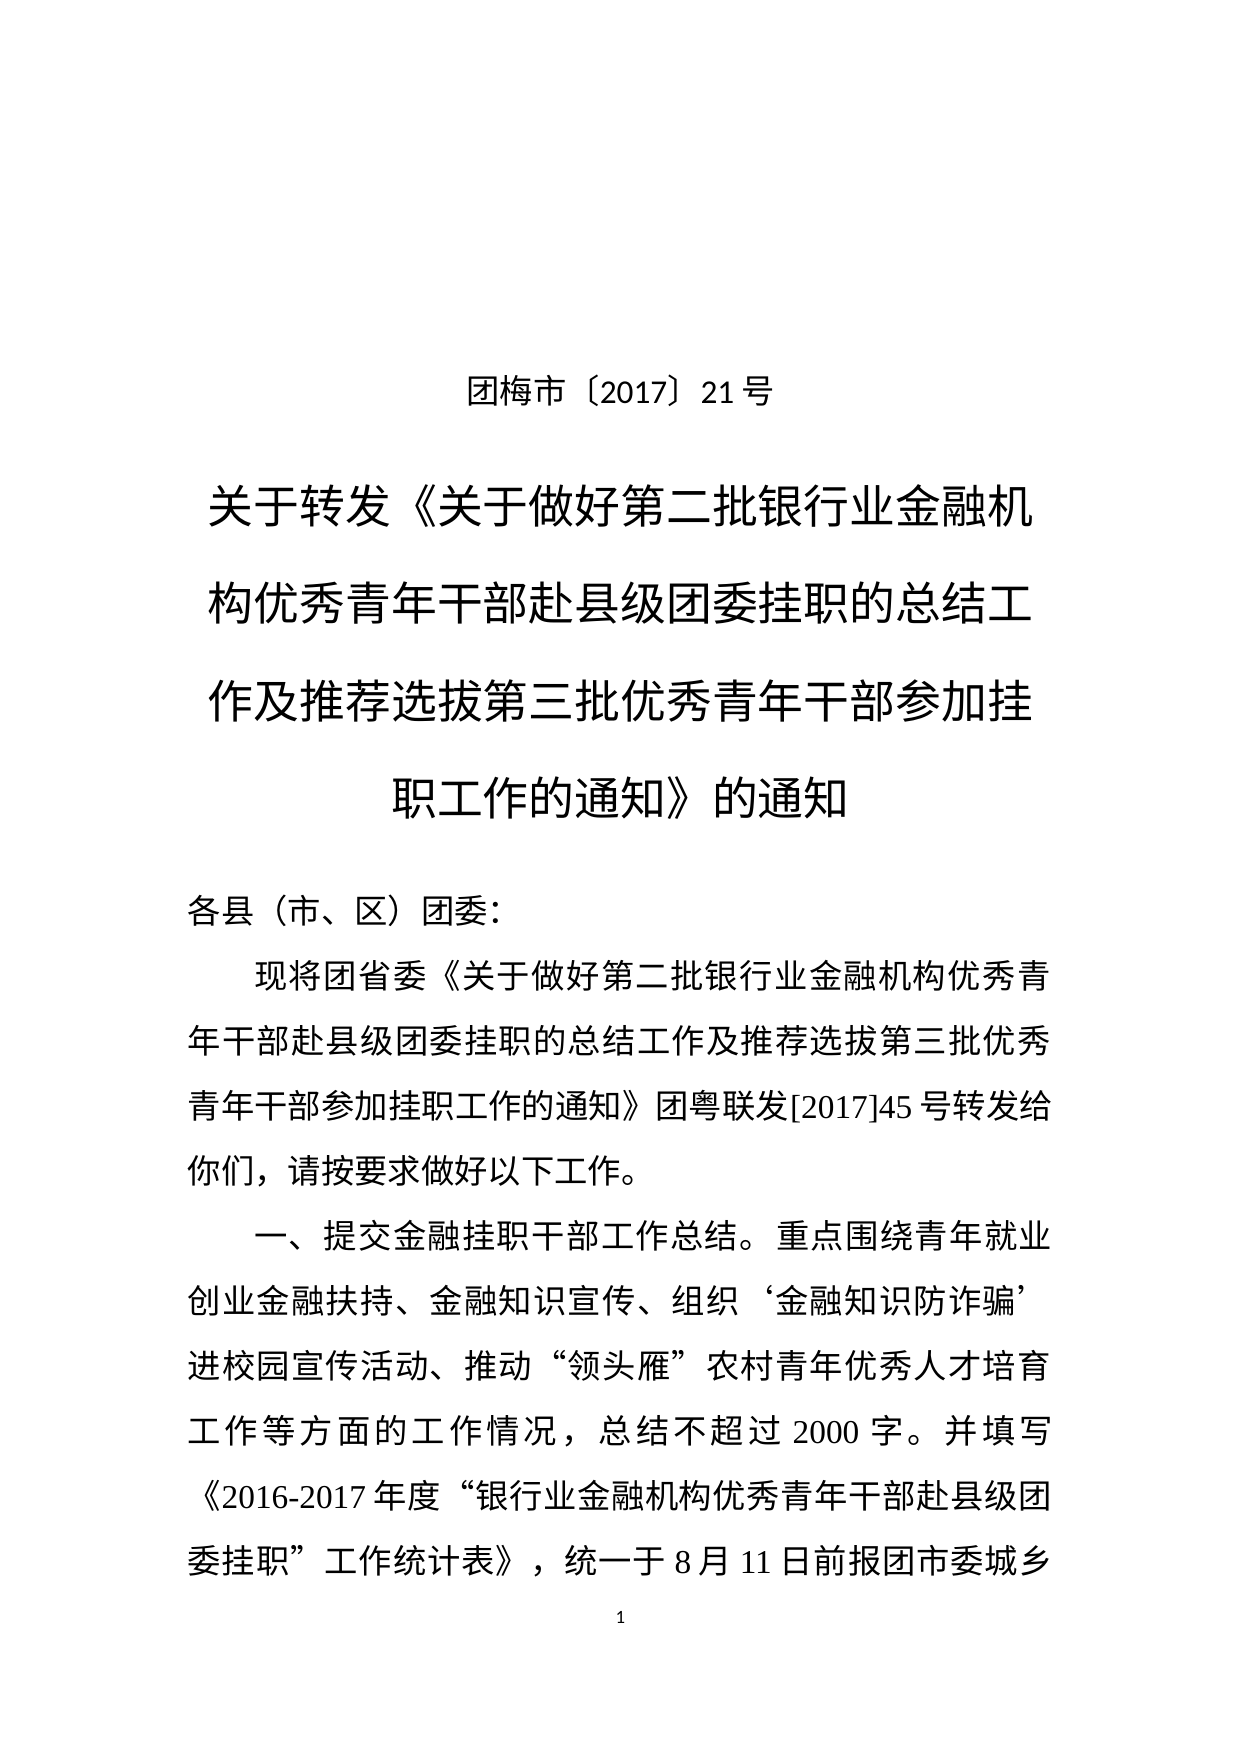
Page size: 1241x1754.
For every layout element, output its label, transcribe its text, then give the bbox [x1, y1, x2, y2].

text 关于转发《关于做好第二批银行业金融机构优秀青年干部赴县级团委挂职的总结工作及推荐选拔第三批优秀青年干部参加挂职工作的通知》的通知 [187, 454, 1053, 844]
text 团梅市〔2017〕21号 [187, 357, 1053, 422]
text 现将团省委《关于做好第二批银行业金融机构优秀青年干部赴县级团委挂职的总结工作及推荐选拔第三批优秀青年干部参加挂职工作的通知》团粤联发[2017]45号转发给你们，请按要求做好以下工作。 [187, 942, 1053, 1202]
text 各县（市、区）团委： [187, 877, 1053, 942]
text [187, 1202, 1053, 1592]
